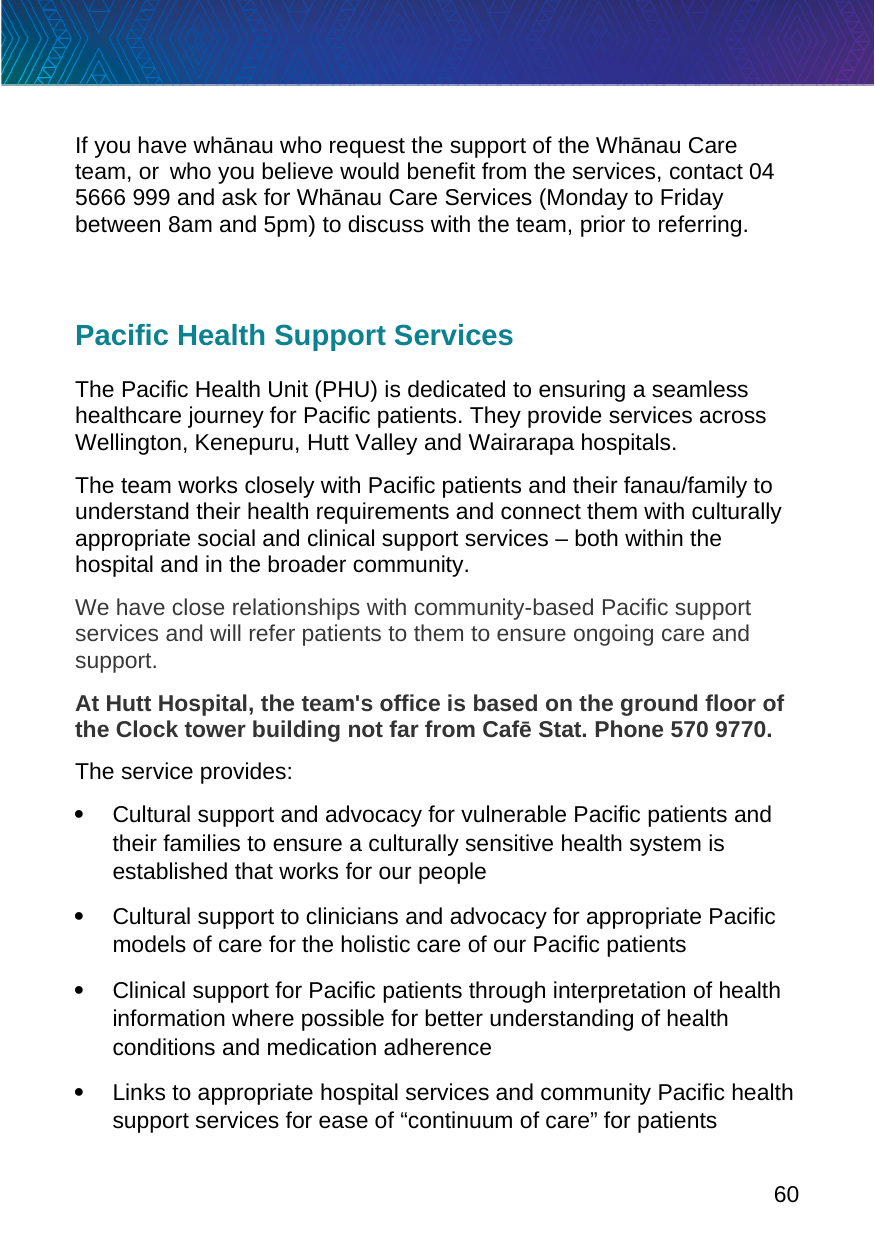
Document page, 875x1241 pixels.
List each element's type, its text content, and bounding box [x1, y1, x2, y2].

text Cultural support to clinicians and advocacy for appropriate Pacific models of care for the holistic care of our Pacific patients [75, 903, 799, 958]
subtitle Pacific Health Support Services [75, 318, 799, 351]
text Links to appropriate hospital services and community Pacific health support services for ease of “continuum of care” for patients [75, 1078, 799, 1133]
text Cultural support and advocacy for vulnerable Pacific patients and their families to ensure a culturally sensitive health system is established that works for our people [75, 801, 799, 884]
picture [1, 0, 874, 161]
text The Pacific Health Unit (PHU) is dedicated to ensuring a seamless healthcare journey for Pacific patients. They provide services across Wellington, Kenepuru, Hutt Valley and Wairarapa hospitals. [75, 376, 799, 455]
text The team works closely with Pacific patients and their fanau/family to understand their health requirements and connect them with culturally appropriate social and clinical support services – both within the hospital and in the broader community. [75, 472, 799, 577]
text At Hutt Hospital, the team's office is based on the ground floor of the Clock tower building not far from Cafē Stat. Phone 570 9770. [75, 690, 799, 742]
text We have close relationships with community-based Pacific support services and will refer patients to them to ensure ongoing care and support. [75, 594, 799, 673]
text If you have whānau who request the support of the Whānau Care team, or who you believe would benefit from the services, contact 04 5666 999 and ask for Whānau Care Services (Monday to Friday between 8am and 5pm) to discuss with the team, prior to referring. [75, 132, 799, 237]
text The service provides: [75, 758, 799, 784]
text Clinical support for Pacific patients through interpretation of health information where possible for better understanding of health conditions and medication adherence [75, 977, 799, 1060]
